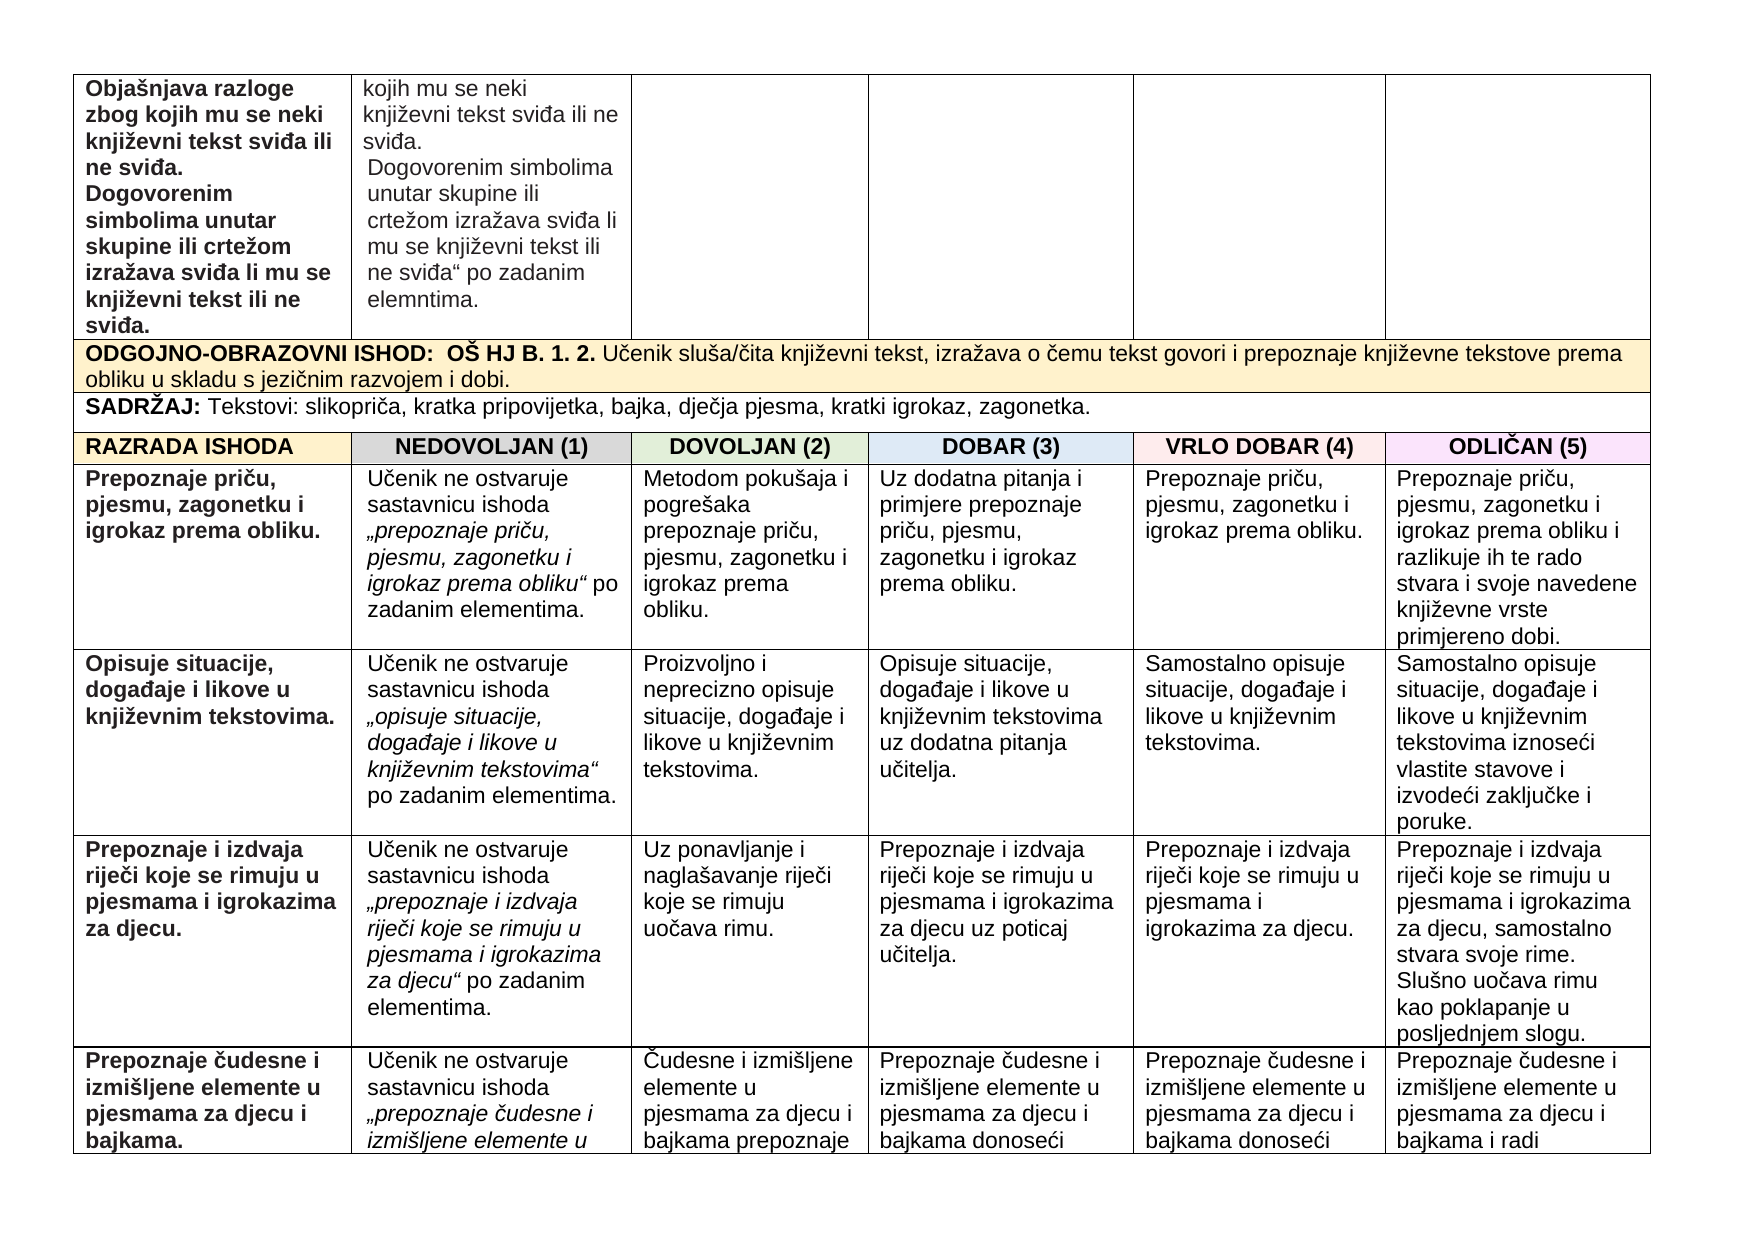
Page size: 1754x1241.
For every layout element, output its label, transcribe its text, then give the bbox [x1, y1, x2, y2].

table_cell SADRŽAJ: Tekstovi: slikopriča, kratka pripovijetka, bajka, dječja pjesma, kratki igrokaz, zagonetka. [74, 393, 1650, 432]
table_cell NEDOVOLJAN (1) [352, 433, 631, 463]
table_cell DOVOLJAN (2) [632, 433, 868, 463]
table_cell Prepoznaje priču, pjesmu, zagonetku i igrokaz prema obliku i razlikuje ih te rado stvara i svoje navedene književne vrste primjereno dobi. [1386, 465, 1650, 649]
table_cell ODLIČAN (5) [1386, 433, 1650, 463]
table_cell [632, 1048, 868, 1153]
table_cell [1386, 75, 1650, 338]
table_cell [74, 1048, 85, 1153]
table_cell Prepoznaje i izdvaja riječi koje se rimuju u pjesmama i igrokazima za djecu. [74, 836, 351, 1046]
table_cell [869, 1048, 1133, 1153]
table_cell Metodom pokušaja i pogrešaka prepoznaje priču, pjesmu, zagonetku i igrokaz prema obliku. [632, 465, 868, 649]
table_cell Učenik ne ostvaruje sastavnicu ishoda „prepoznaje i izdvaja riječi koje se rimuju u pjesmama i igrokazima za djecu“ po zadanim elementima. [352, 836, 631, 1046]
table_cell Opisuje situacije, događaje i likove u književnim tekstovima uz dodatna pitanja učitelja. [869, 650, 1133, 834]
table_cell Učenik ne ostvaruje sastavnicu ishoda „prepoznaje priču, pjesmu, zagonetku i igrokaz prema obliku“ po zadanim elementima. [352, 465, 631, 649]
table_cell VRLO DOBAR (4) [1134, 433, 1385, 463]
table_cell ODGOJNO-OBRAZOVNI ISHOD: OŠ HJ B. 1. 2. Učenik sluša/čita književni tekst, izražava o čemu tekst govori i prepoznaje književne tekstove prema obliku u skladu s jezičnim razvojem i dobi. [74, 340, 1650, 392]
table_cell Proizvoljno i neprecizno opisuje situacije, događaje i likove u književnim tekstovima. [632, 650, 868, 834]
table_cell Opisuje situacije, događaje i likove u književnim tekstovima. [74, 650, 351, 834]
table_cell DOBAR (3) [869, 433, 1133, 463]
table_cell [1134, 75, 1385, 338]
table_cell Prepoznaje i izdvaja riječi koje se rimuju u pjesmama i igrokazima za djecu uz poticaj učitelja. [869, 836, 1133, 1046]
table_cell RAZRADA ISHODA [74, 433, 351, 463]
table_cell Učenik ne ostvaruje sastavnicu ishoda „opisuje situacije, događaje i likove u književnim tekstovima“ po zadanim elementima. [352, 650, 631, 834]
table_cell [1386, 1048, 1650, 1153]
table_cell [1134, 1048, 1385, 1153]
table_cell Prepoznaje i izdvaja riječi koje se rimuju u pjesmama i igrokazima za djecu, samostalno stvara svoje rime. Slušno uočava rimu kao poklapanje u posljednjem slogu. [1386, 836, 1650, 1046]
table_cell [869, 75, 1133, 338]
table_cell Samostalno opisuje situacije, događaje i likove u književnim tekstovima iznoseći vlastite stavove i izvodeći zaključke i poruke. [1386, 650, 1650, 834]
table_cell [632, 75, 868, 338]
table_cell Uz dodatna pitanja i primjere prepoznaje priču, pjesmu, zagonetku i igrokaz prema obliku. [869, 465, 1133, 649]
table_cell Prepoznaje priču, pjesmu, zagonetku i igrokaz prema obliku. [1134, 465, 1385, 649]
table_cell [352, 1048, 631, 1153]
table_cell Uz ponavljanje i naglašavanje riječi koje se rimuju uočava rimu. [632, 836, 868, 1046]
table_cell Samostalno opisuje situacije, događaje i likove u književnim tekstovima. [1134, 650, 1385, 834]
table_cell Prepoznaje i izdvaja riječi koje se rimuju u pjesmama i igrokazima za djecu. [1134, 836, 1385, 1046]
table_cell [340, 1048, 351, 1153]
table_cell Prepoznaje priču, pjesmu, zagonetku i igrokaz prema obliku. [74, 465, 351, 649]
